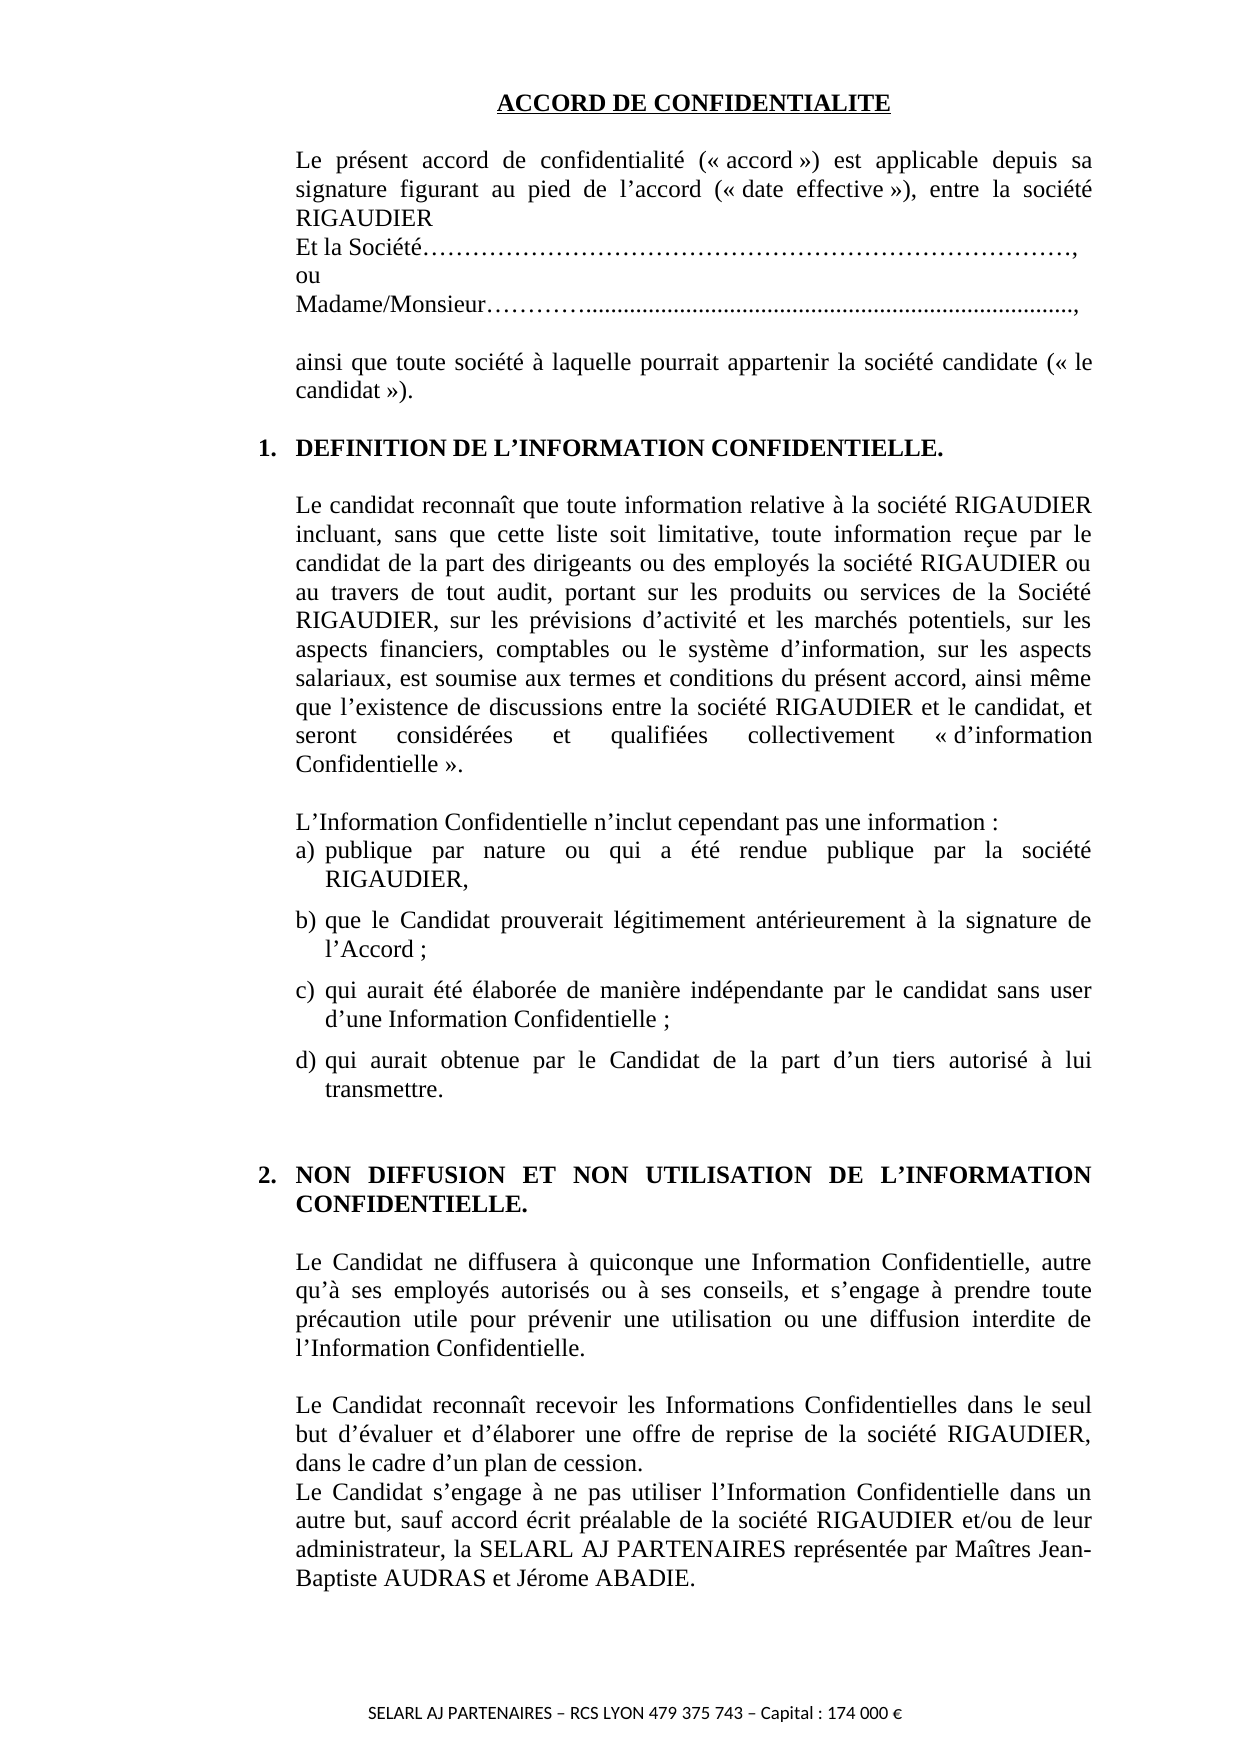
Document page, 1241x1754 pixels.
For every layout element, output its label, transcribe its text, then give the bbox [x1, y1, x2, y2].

text L’Information Confidentielle n’inclut cependant pas une information : [295, 807, 1092, 835]
text Le Candidat reconnaît recevoir les Informations Confidentielles dans le seul but d’évaluer et d’élaborer une offre de reprise de la société RIGAUDIER, dans le cadre d’un plan de cession. [295, 1390, 1092, 1477]
list publique par nature ou qui a été rendue publique par la société RIGAUDIER, [295, 835, 1092, 893]
text Le Candidat s’engage à ne pas utiliser l’Information Confidentielle dans un autre but, sauf accord écrit préalable de la société RIGAUDIER et/ou de leur administrateur, la SELARL AJ PARTENAIRES représentée par Maîtres Jean-Baptiste AUDRAS et Jérome ABADIE. [295, 1477, 1092, 1592]
list que le Candidat prouverait légitimement antérieurement à la signature de l’Accord ; [295, 905, 1092, 963]
text ou Madame/Monsieur………….............................................................................., [295, 260, 1092, 318]
list DEFINITION DE L’INFORMATION CONFIDENTIELLE. [258, 433, 1092, 462]
text Le candidat reconnaît que toute information relative à la société RIGAUDIER incluant, sans que cette liste soit limitative, toute information reçue par le candidat de la part des dirigeants ou des employés la société RIGAUDIER ou au travers de tout audit, portant sur les produits ou services de la Société RIGAUDIER, sur les prévisions d’activité et les marchés potentiels, sur les aspects financiers, comptables ou le système d’information, sur les aspects salariaux, est soumise aux termes et conditions du présent accord, ainsi même que l’existence de discussions entre la société RIGAUDIER et le candidat, et seront considérées et qualifiées collectivement « d’information Confidentielle ». [295, 490, 1092, 778]
list qui aurait été élaborée de manière indépendante par le candidat sans user d’une Information Confidentielle ; [295, 975, 1092, 1033]
list qui aurait obtenue par le Candidat de la part d’un tiers autorisé à lui transmettre. [295, 1045, 1092, 1103]
text Le Candidat ne diffusera à quiconque une Information Confidentielle, autre qu’à ses employés autorisés ou à ses conseils, et s’engage à prendre toute précaution utile pour prévenir une utilisation ou une diffusion interdite de l’Information Confidentielle. [295, 1247, 1092, 1362]
list NON DIFFUSION ET NON UTILISATION DE L’INFORMATION CONFIDENTIELLE. [258, 1160, 1092, 1218]
text Le présent accord de confidentialité (« accord ») est applicable depuis sa signature figurant au pied de l’accord (« date effective »), entre la société RIGAUDIER [295, 145, 1092, 232]
text Et la Société……………………………………………………………………, [295, 232, 1092, 260]
text ainsi que toute société à laquelle pourrait appartenir la société candidate (« le candidat »). [295, 347, 1092, 404]
text ACCORD DE CONFIDENTIALITE [295, 88, 1092, 117]
